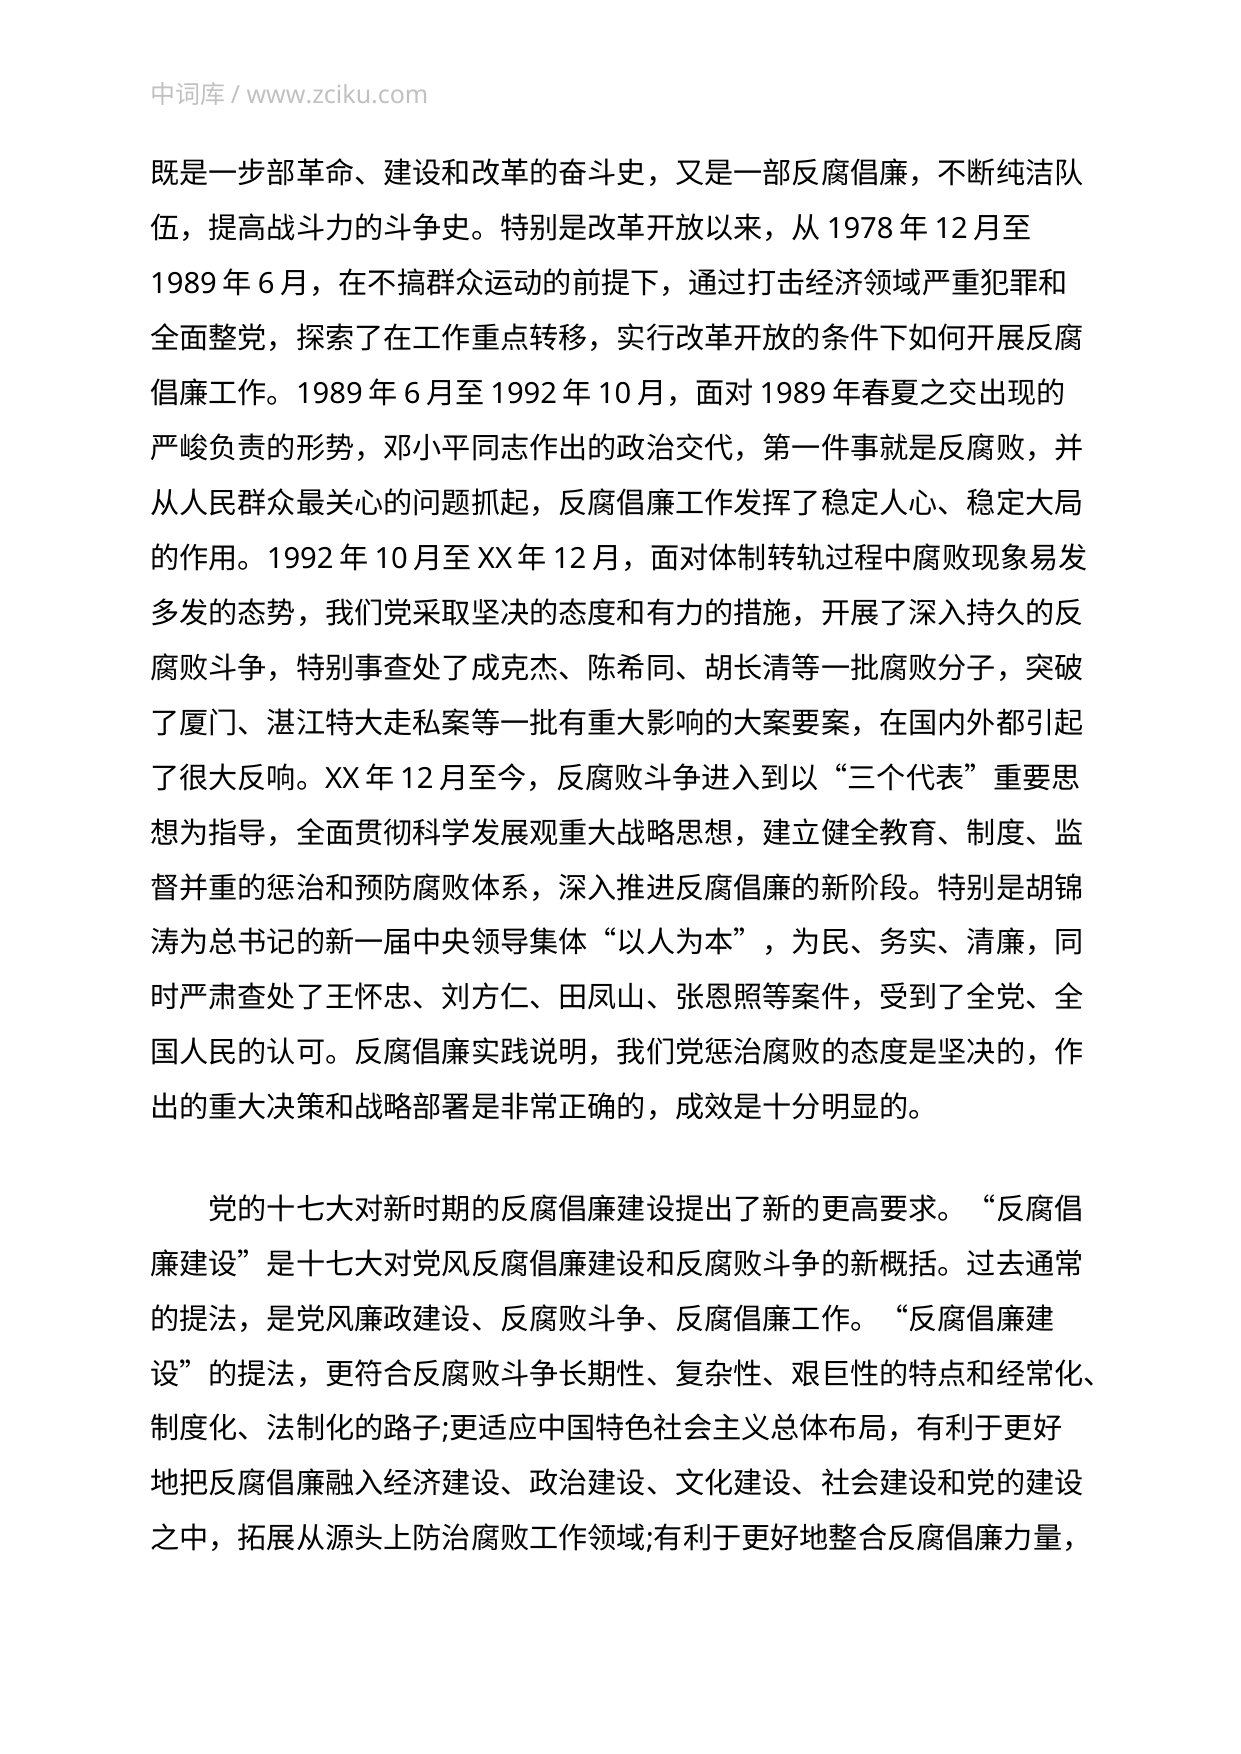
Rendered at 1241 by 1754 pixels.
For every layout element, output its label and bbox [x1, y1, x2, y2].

text [150, 1186, 1090, 1557]
text [150, 150, 1090, 1126]
